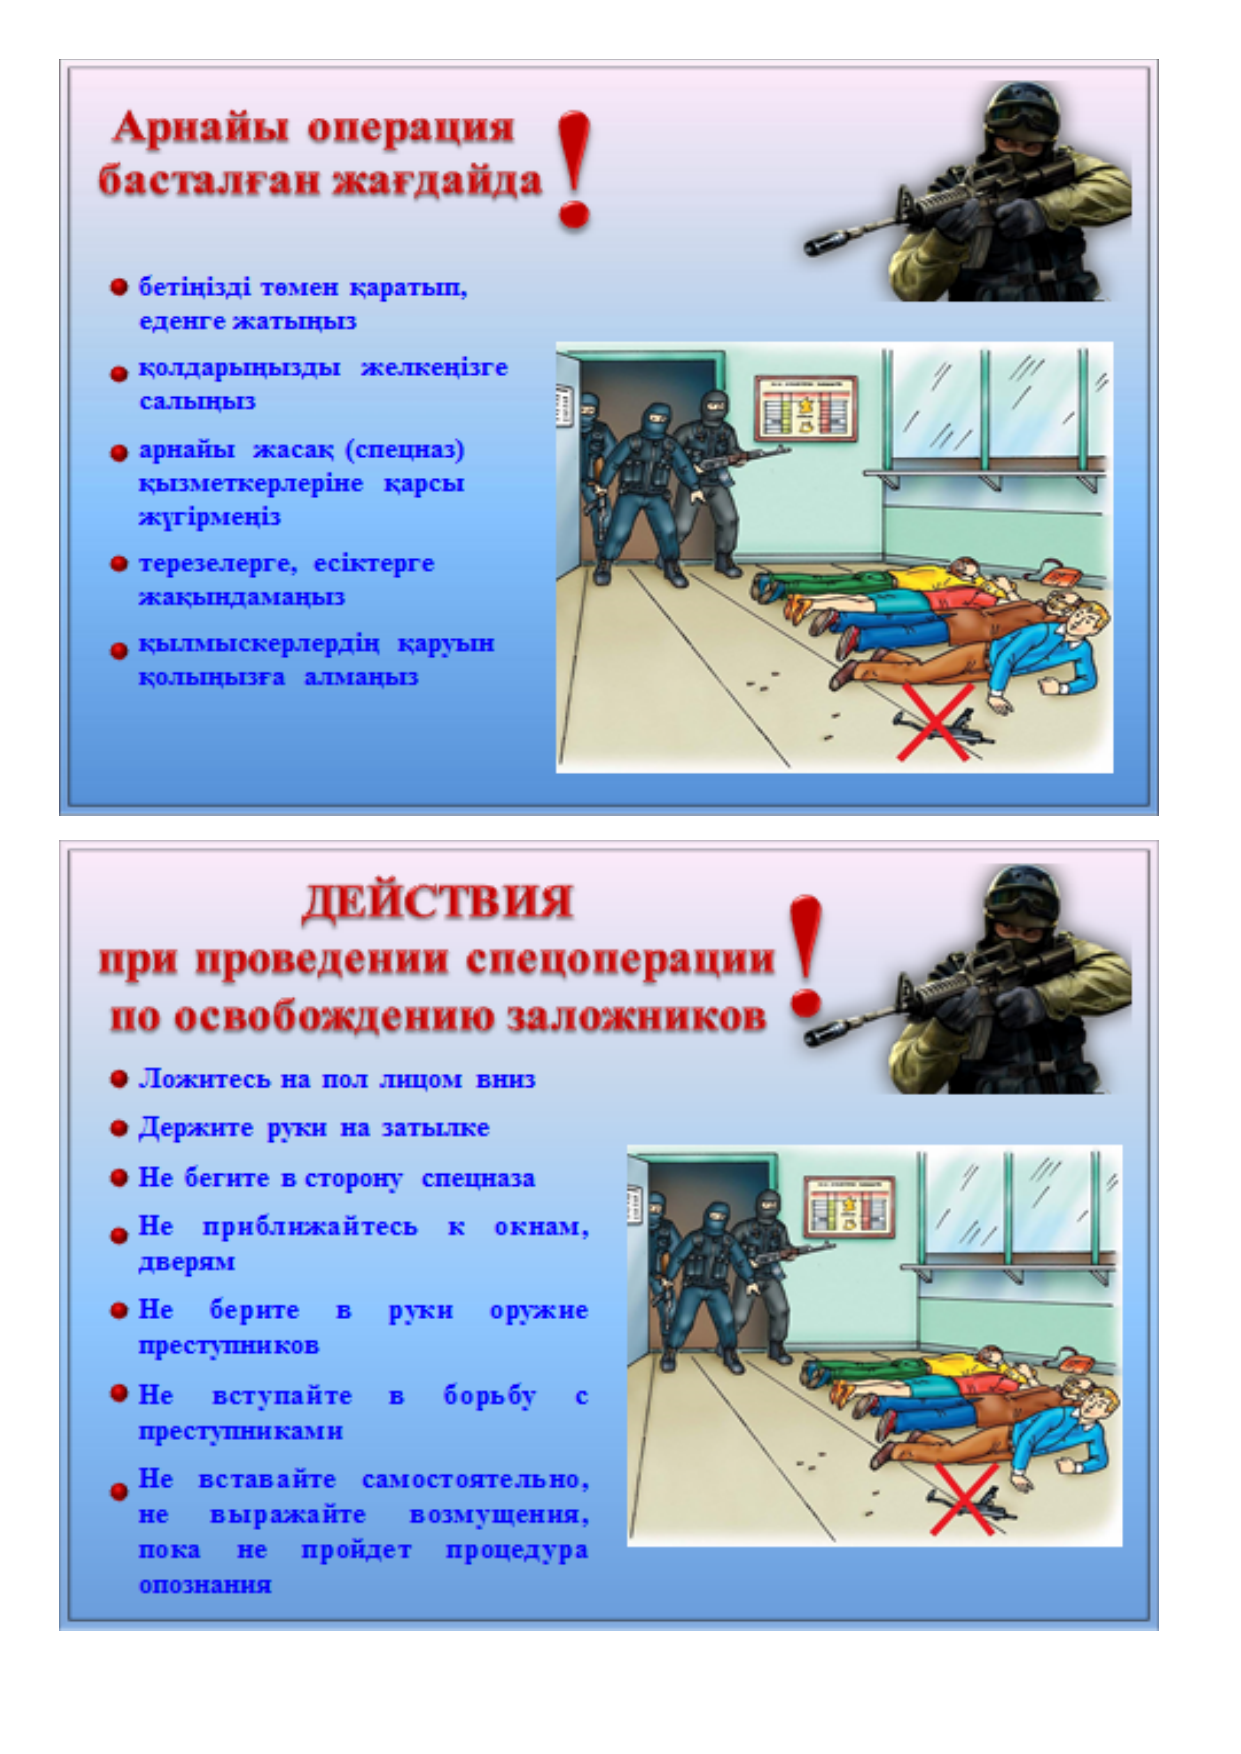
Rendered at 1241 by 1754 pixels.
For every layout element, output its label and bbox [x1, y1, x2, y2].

picture [59, 840, 1159, 1631]
picture [59, 59, 1159, 816]
